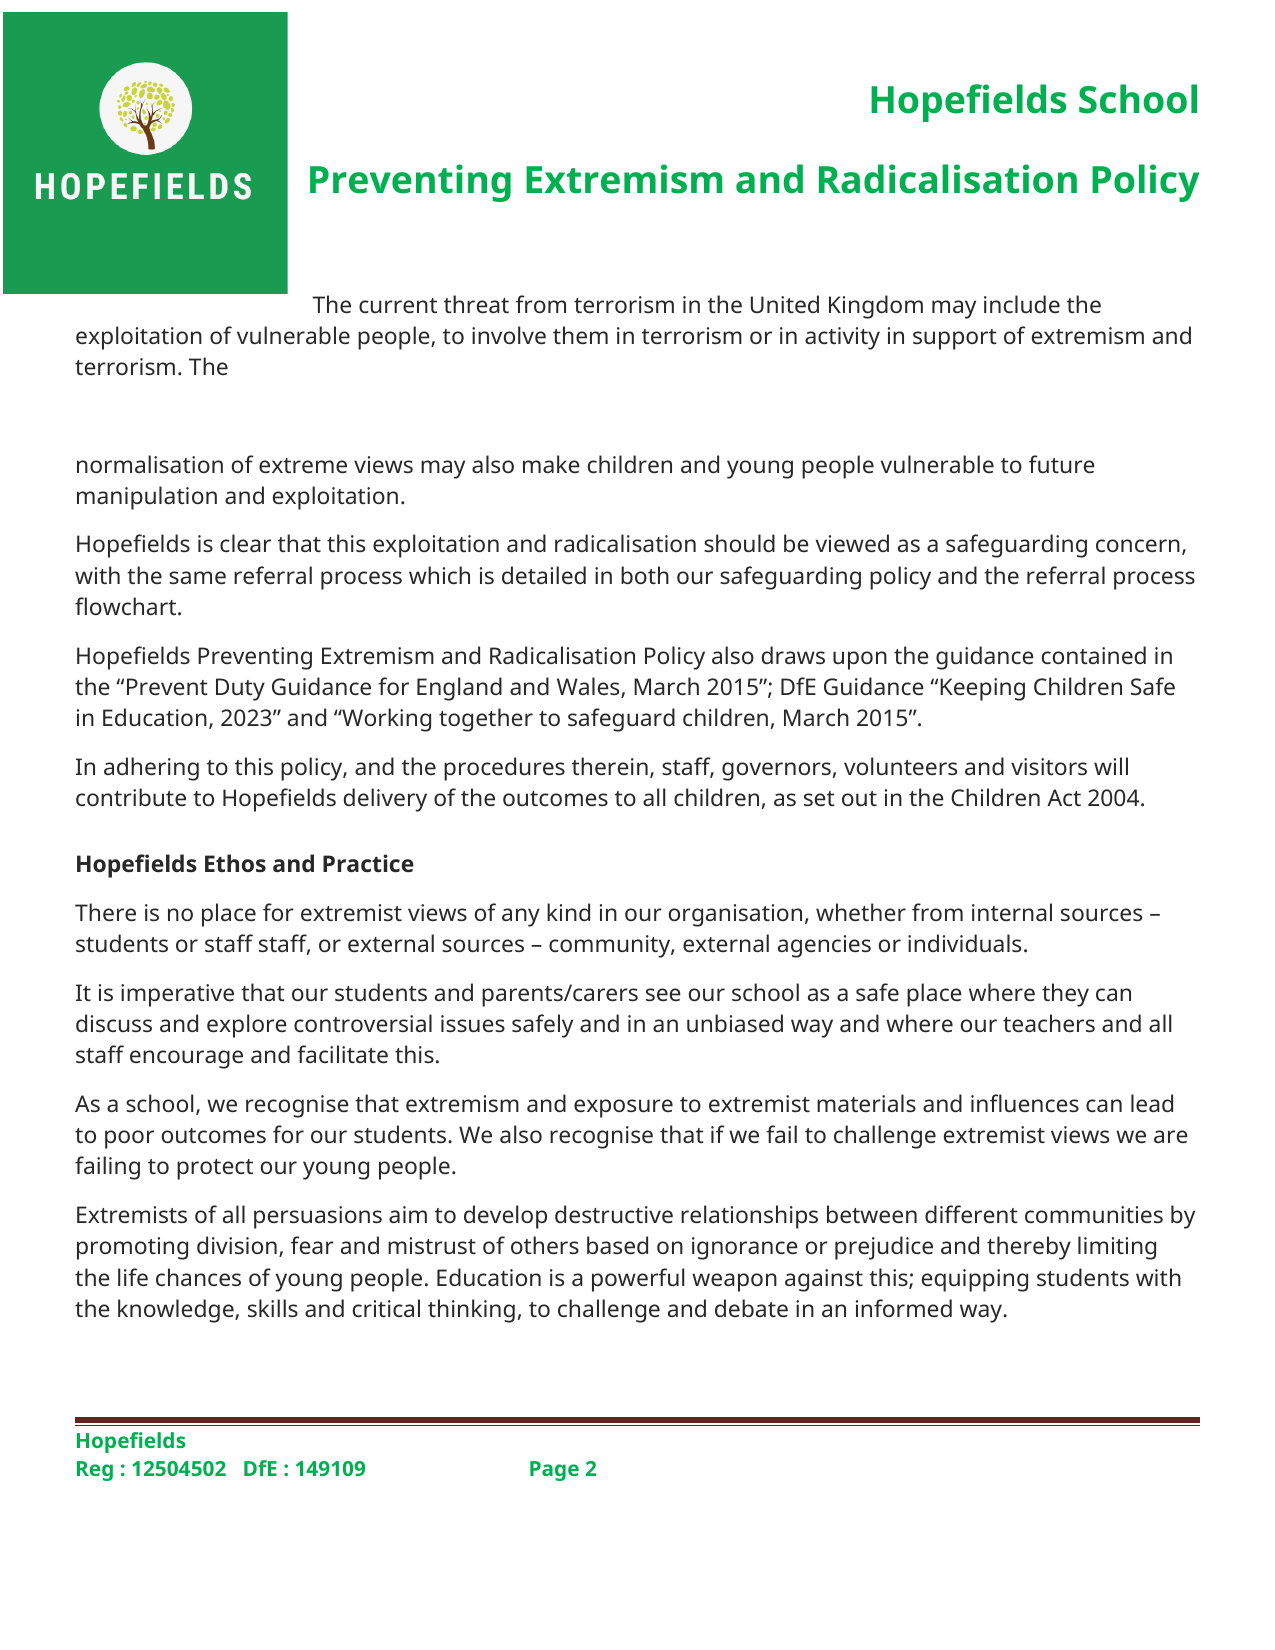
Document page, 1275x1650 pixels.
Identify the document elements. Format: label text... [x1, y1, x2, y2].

text In adhering to this policy, and the procedures therein, staff, governors, volunteers and visitors will contribute to Hopefields delivery of the outcomes to all children, as set out in the Children Act 2004. [75, 751, 1200, 813]
text Hopefields Preventing Extremism and Radicalisation Policy also draws upon the guidance contained in the “Prevent Duty Guidance for England and Wales, March 2015”; DfE Guidance “Keeping Children Safe in Education, 2023” and “Working together to safeguard children, March 2015”. [75, 639, 1200, 733]
text There is no place for extremist views of any kind in our organisation, whether from internal sources – students or staff staff, or external sources – community, external agencies or individuals. [75, 897, 1200, 959]
text Hopefields is clear that this exploitation and radicalisation should be viewed as a safeguarding concern, with the same referral process which is detailed in both our safeguarding policy and the referral process flowchart. [75, 528, 1200, 622]
picture [3, 12, 288, 294]
text As a school, we recognise that extremism and exposure to extremist materials and influences can lead to poor outcomes for our students. We also recognise that if we fail to challenge extremist views we are failing to protect our young people. [75, 1088, 1200, 1182]
text normalisation of extreme views may also make children and young people vulnerable to future manipulation and exploitation. [75, 448, 1200, 511]
text Extremists of all persuasions aim to develop destructive relationships between different communities by promoting division, fear and mistrust of others based on ignorance or prejudice and thereby limiting the life chances of young people. Education is a powerful weapon against this; equipping students with the knowledge, skills and critical thinking, to challenge and debate in an informed way. [75, 1199, 1200, 1324]
text It is imperative that our students and parents/carers see our school as a safe place where they can discuss and explore controversial issues safely and in an unbiased way and where our teachers and all staff encourage and facilitate this. [75, 977, 1200, 1070]
text The current threat from terrorism in the United Kingdom may include the exploitation of vulnerable people, to involve them in terrorism or in activity in support of extremism and terrorism. The [75, 289, 1200, 382]
text Hopefields Ethos and Practice [75, 848, 1200, 879]
